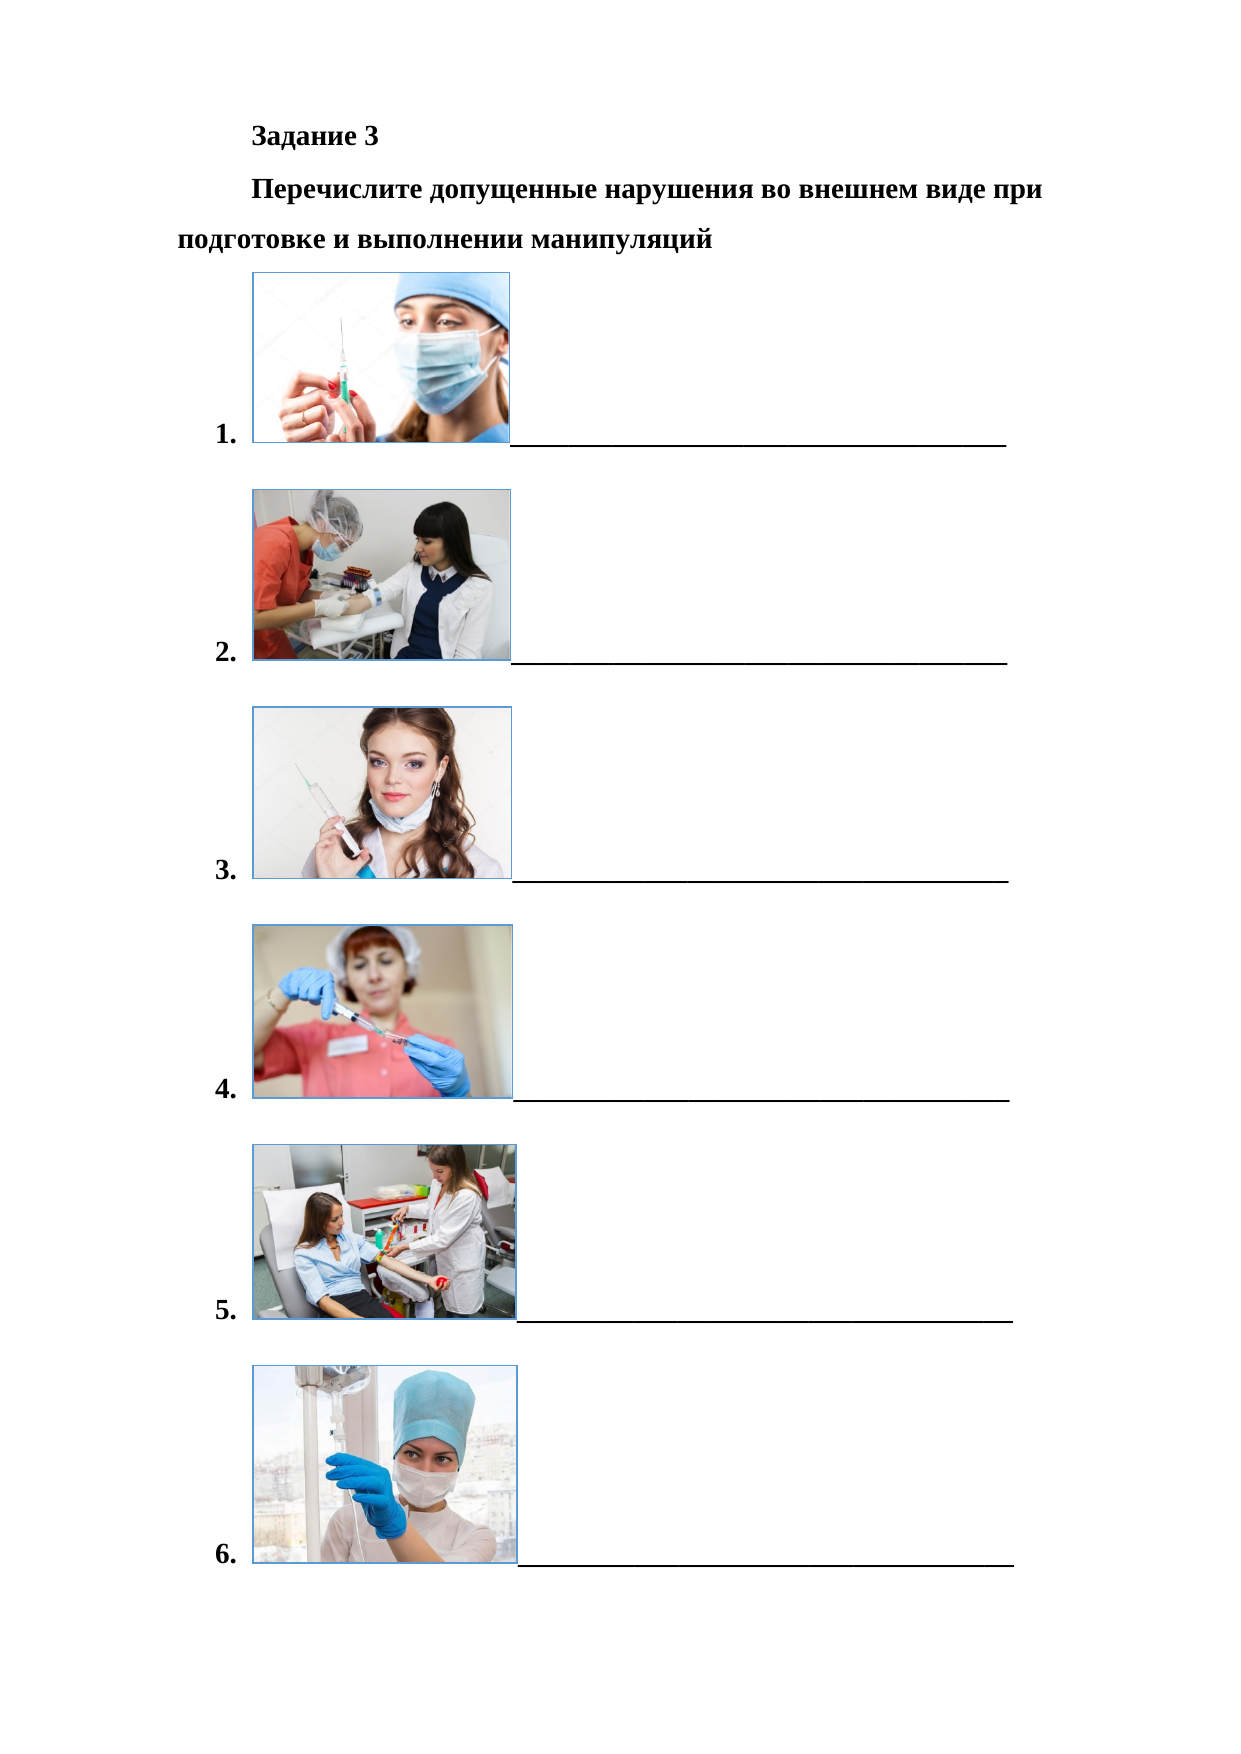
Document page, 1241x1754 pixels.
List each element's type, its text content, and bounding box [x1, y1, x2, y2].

picture [254, 926, 512, 1097]
picture [254, 273, 509, 442]
picture [254, 1366, 516, 1562]
picture [254, 1145, 515, 1318]
picture [254, 708, 511, 878]
text Задание 3 [177, 118, 1152, 152]
text Перечислите допущенные нарушения во внешнем виде при подготовке и выполнении манипуляций [177, 171, 1152, 255]
picture [254, 490, 510, 659]
